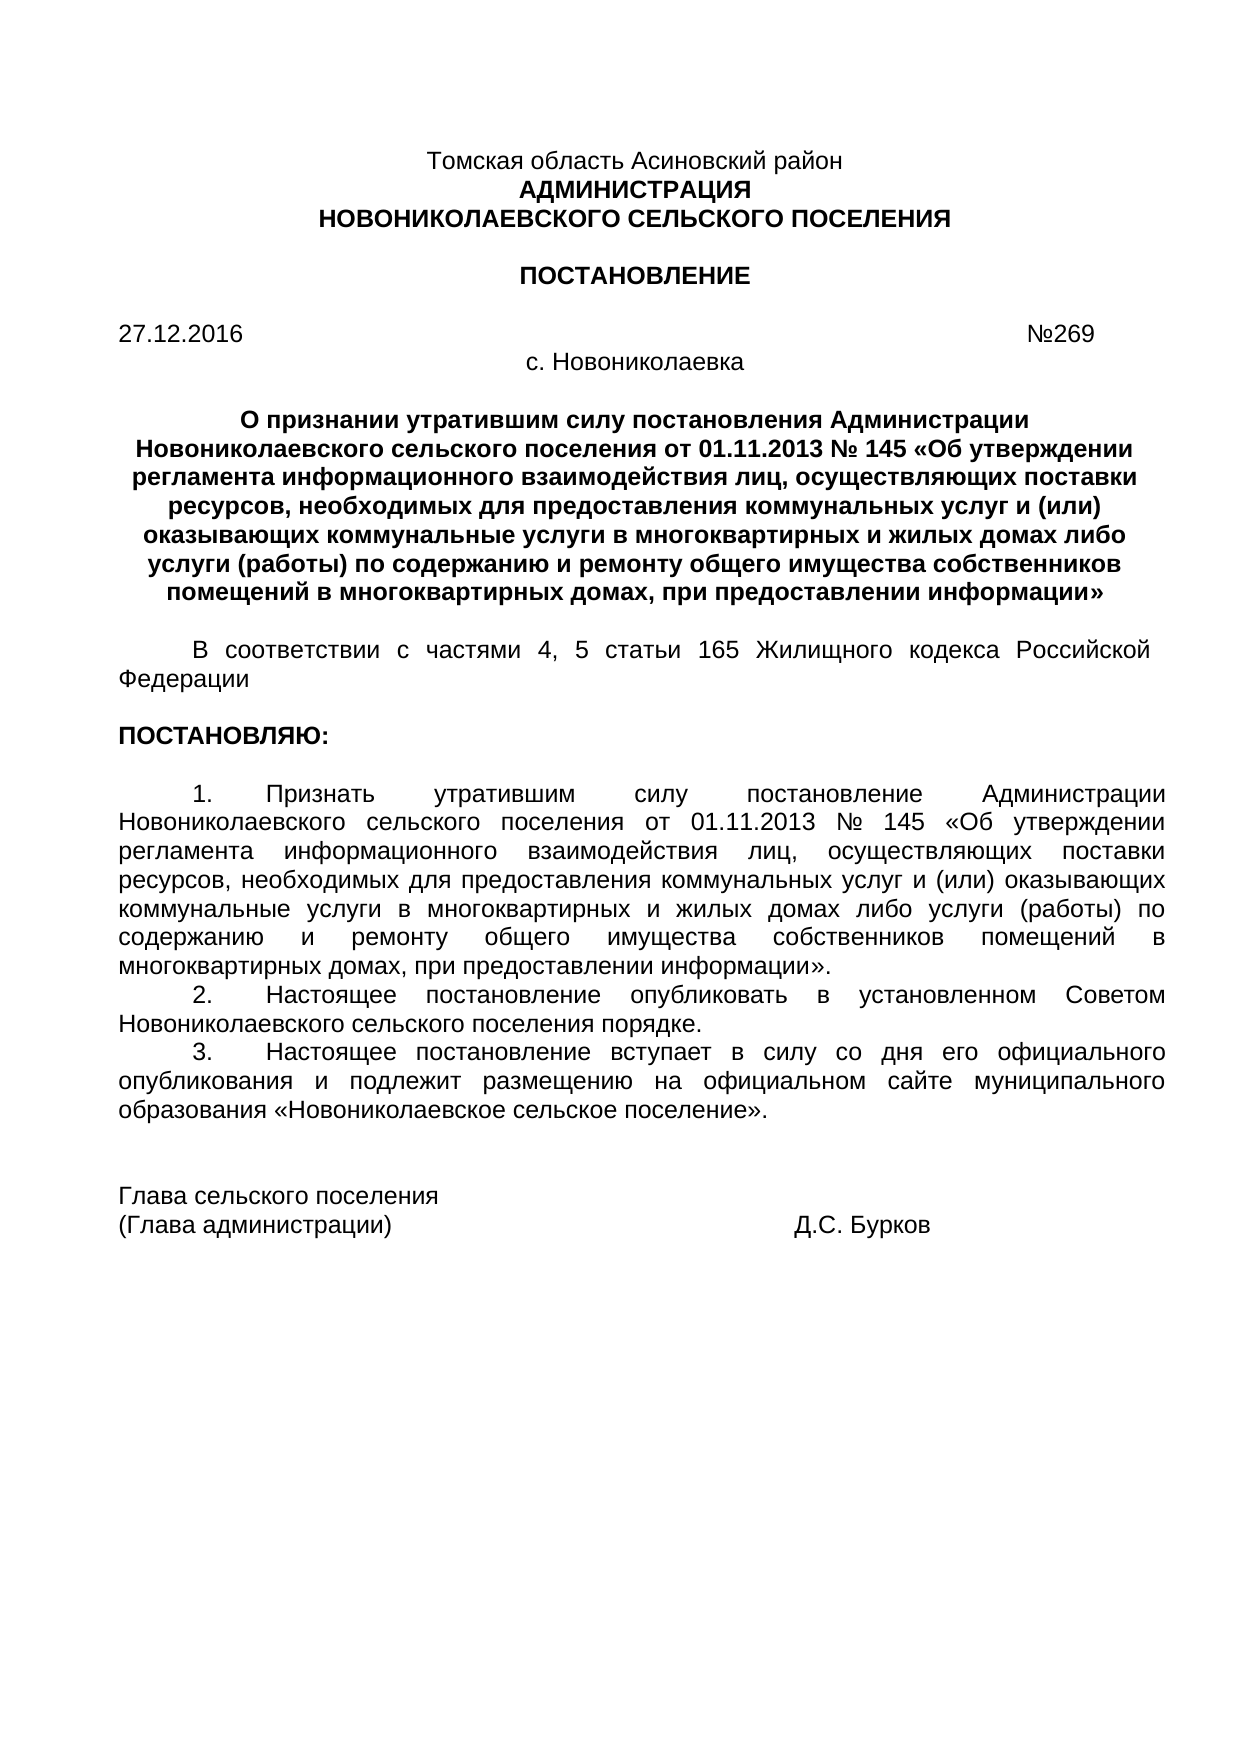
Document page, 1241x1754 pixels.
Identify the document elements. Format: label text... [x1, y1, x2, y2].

text ПОСТАНОВЛЯЮ: [118, 721, 1152, 750]
text АДМИНИСТРАЦИЯ [118, 175, 1152, 204]
text с. Новониколаевка [118, 347, 1152, 376]
text (Глава администрации) Д.С. Бурков [118, 1210, 1181, 1239]
text О признании утратившим силу постановления Администрации Новониколаевского сельского поселения от 01.11.2013 № 145 «Об утверждении регламента информационного взаимодействия лиц, осуществляющих поставки ресурсов, необходимых для предоставления коммунальных услуг и (или) оказывающих коммунальные услуги в многоквартирных и жилых домах либо услуги (работы) по содержанию и ремонту общего имущества собственников помещений в многоквартирных домах, при предоставлении информации» [118, 405, 1152, 606]
text НОВОНИКОЛАЕВСКОГО СЕЛЬСКОГО ПОСЕЛЕНИЯ [118, 204, 1152, 232]
text Глава сельского поселения [118, 1181, 1181, 1210]
list Настоящее постановление вступает в силу со дня его официального опубликования и подлежит размещению на официальном сайте муниципального образования «Новониколаевское сельское поселение». [118, 1037, 1167, 1124]
list Настоящее постановление опубликовать в установленном Советом Новониколаевского сельского поселения порядке. [118, 980, 1167, 1037]
list Признать утратившим силу постановление Администрации Новониколаевского сельского поселения от 01.11.2013 № 145 «Об утверждении регламента информационного взаимодействия лиц, осуществляющих поставки ресурсов, необходимых для предоставления коммунальных услуг и (или) оказывающих коммунальные услуги в многоквартирных и жилых домах либо услуги (работы) по содержанию и ремонту общего имущества собственников помещений в многоквартирных домах, при предоставлении информации». [118, 779, 1167, 980]
text В соответствии с частями 4, 5 статьи 165 Жилищного кодекса Российской Федерации [118, 635, 1152, 692]
text Томская область Асиновский район [118, 146, 1152, 175]
text 27.12.2016 №269 [118, 319, 1152, 347]
text ПОСТАНОВЛЕНИЕ [118, 261, 1152, 290]
